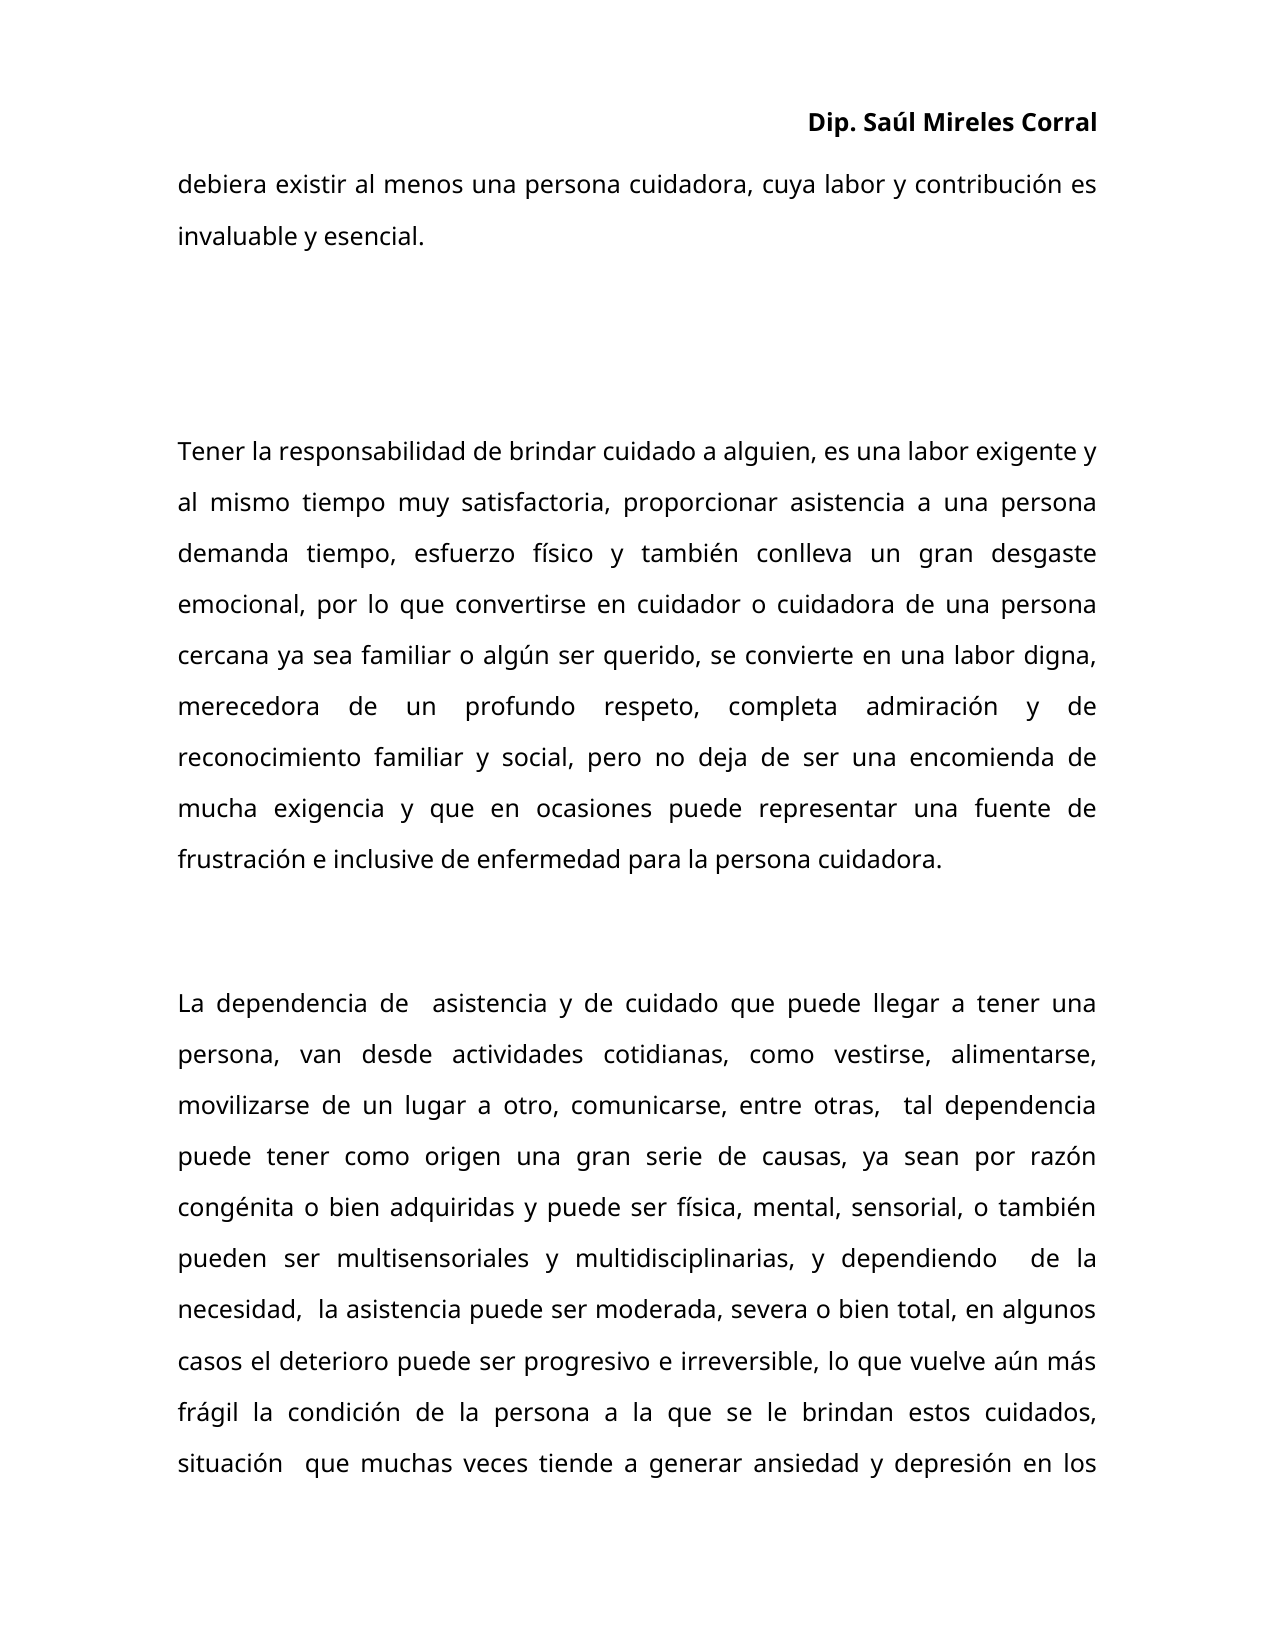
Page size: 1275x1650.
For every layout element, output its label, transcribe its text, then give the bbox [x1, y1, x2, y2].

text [177, 986, 1098, 1479]
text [177, 167, 1098, 252]
text Tener la responsabilidad de brindar cuidado a alguien, es una labor exigente y al mismo tiempo muy satisfactoria, proporcionar asistencia a una persona demanda tiempo, esfuerzo físico y también conlleva un gran desgaste emocional, por lo que convertirse en cuidador o cuidadora de una persona cercana ya sea familiar o algún ser querido, se convierte en una labor digna, merecedora de un profundo respeto, completa admiración y de reconocimiento familiar y social, pero no deja de ser una encomienda de mucha exigencia y que en ocasiones puede representar una fuente de frustración e inclusive de enfermedad para la persona cuidadora. [177, 434, 1098, 876]
